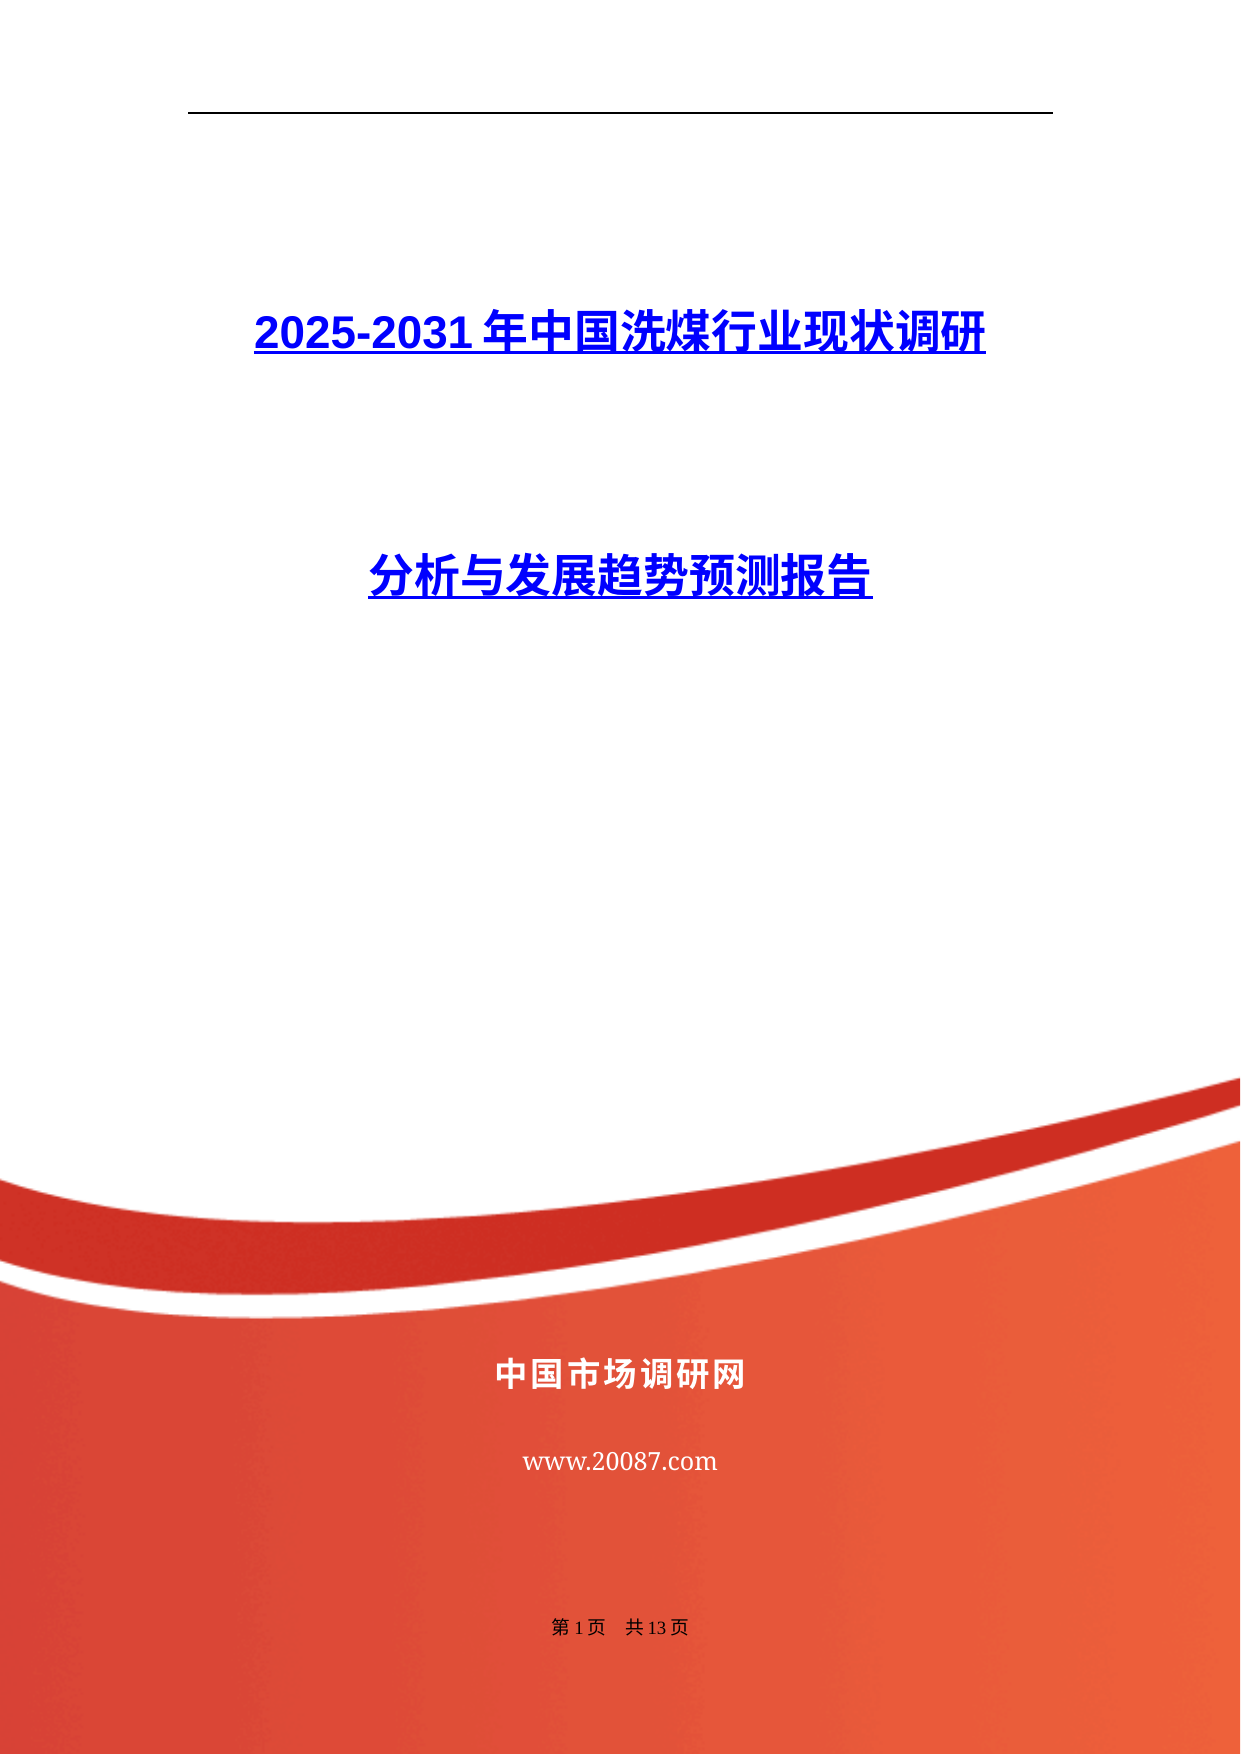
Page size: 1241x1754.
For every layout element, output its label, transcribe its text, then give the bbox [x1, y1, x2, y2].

picture [0, 1006, 1241, 1754]
text www.20087.com [187, 1428, 1053, 1493]
table_header 2025-2031年中国洗煤行业现状调研分析与发展趋势预测报告 [188, 207, 1053, 773]
subtitle 中国市场调研网 [187, 1339, 1053, 1404]
